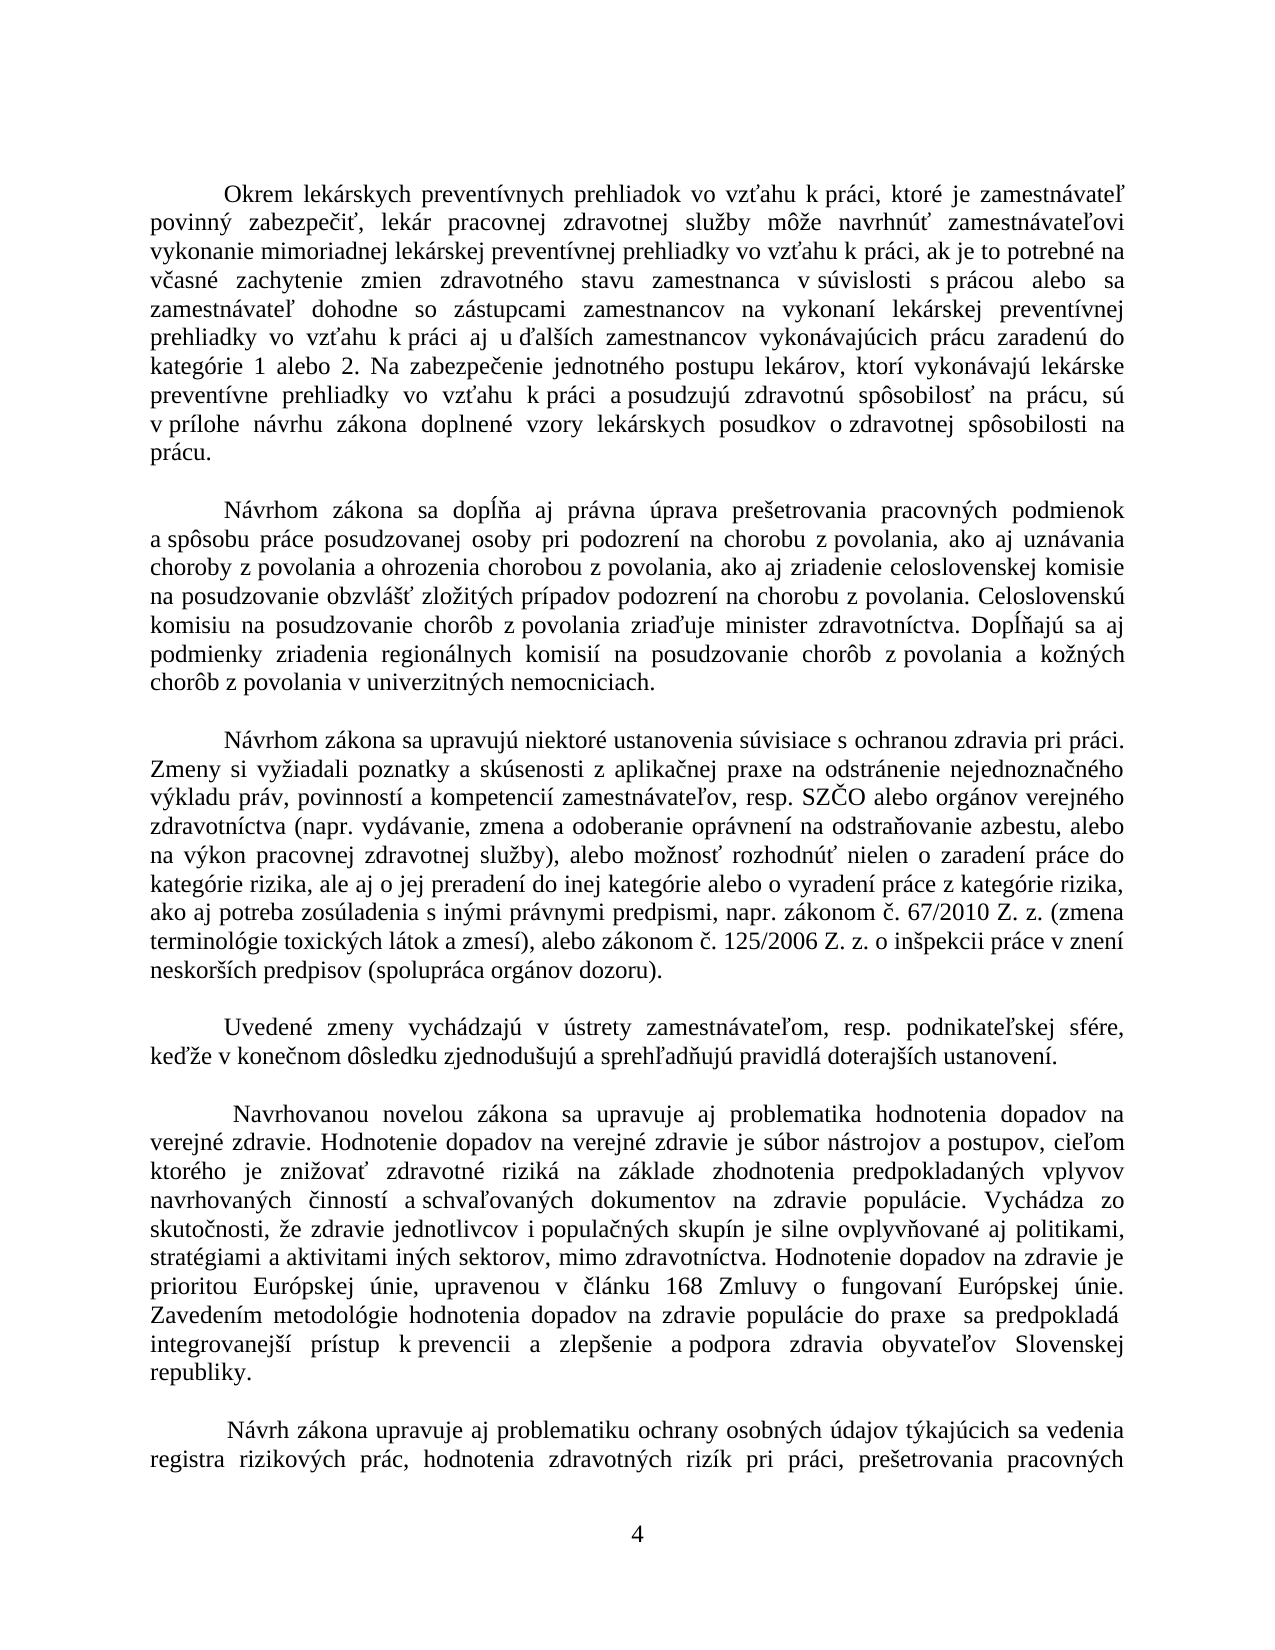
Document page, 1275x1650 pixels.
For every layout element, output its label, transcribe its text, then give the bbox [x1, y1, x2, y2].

text Navrhovanou novelou zákona sa upravuje aj problematika hodnotenia dopadov na verejné zdravie. Hodnotenie dopadov na verejné zdravie je súbor nástrojov a postupov, cieľom ktorého je znižovať zdravotné riziká na základe zhodnotenia predpokladaných vplyvov navrhovaných činností a schvaľovaných dokumentov na zdravie populácie. Vychádza zo skutočnosti, že zdravie jednotlivcov i populačných skupín je silne ovplyvňované aj politikami, stratégiami a aktivitami iných sektorov, mimo zdravotníctva. Hodnotenie dopadov na zdravie je prioritou Európskej únie, upravenou v článku 168 Zmluvy o fungovaní Európskej únie. Zavedením metodológie hodnotenia dopadov na zdravie populácie do praxe sa predpokladá integrovanejší prístup k prevencii a zlepšenie a podpora zdravia obyvateľov Slovenskej republiky. [150, 1099, 1125, 1386]
text Okrem lekárskych preventívnych prehliadok vo vzťahu k práci, ktoré je zamestnávateľ povinný zabezpečiť, lekár pracovnej zdravotnej služby môže navrhnúť zamestnávateľovi vykonanie mimoriadnej lekárskej preventívnej prehliadky vo vzťahu k práci, ak je to potrebné na včasné zachytenie zmien zdravotného stavu zamestnanca v súvislosti s prácou alebo sa zamestnávateľ dohodne so zástupcami zamestnancov na vykonaní lekárskej preventívnej prehliadky vo vzťahu k práci aj u ďalších zamestnancov vykonávajúcich prácu zaradenú do kategórie 1 alebo 2. Na zabezpečenie jednotného postupu lekárov, ktorí vykonávajú lekárske preventívne prehliadky vo vzťahu k práci a posudzujú zdravotnú spôsobilosť na prácu, sú v prílohe návrhu zákona doplnené vzory lekárskych posudkov o zdravotnej spôsobilosti na prácu. [150, 179, 1125, 466]
text Návrhom zákona sa upravujú niektoré ustanovenia súvisiace s ochranou zdravia pri práci. Zmeny si vyžiadali poznatky a skúsenosti z aplikačnej praxe na odstránenie nejednoznačného výkladu práv, povinností a kompetencií zamestnávateľov, resp. SZČO alebo orgánov verejného zdravotníctva (napr. vydávanie, zmena a odoberanie oprávnení na odstraňovanie azbestu, alebo na výkon pracovnej zdravotnej služby), alebo možnosť rozhodnúť nielen o zaradení práce do kategórie rizika, ale aj o jej preradení do inej kategórie alebo o vyradení práce z kategórie rizika, ako aj potreba zosúladenia s inými právnymi predpismi, napr. zákonom č. 67/2010 Z. z. (zmena terminológie toxických látok a zmesí), alebo zákonom č. 125/2006 Z. z. o inšpekcii práce v znení neskorších predpisov (spolupráca orgánov dozoru). [150, 725, 1125, 984]
text Návrhom zákona sa dopĺňa aj právna úprava prešetrovania pracovných podmienok a spôsobu práce posudzovanej osoby pri podozrení na chorobu z povolania, ako aj uznávania choroby z povolania a ohrozenia chorobou z povolania, ako aj zriadenie celoslovenskej komisie na posudzovanie obzvlášť zložitých prípadov podozrení na chorobu z povolania. Celoslovenskú komisiu na posudzovanie chorôb z povolania zriaďuje minister zdravotníctva. Dopĺňajú sa aj podmienky zriadenia regionálnych komisií na posudzovanie chorôb z povolania a kožných chorôb z povolania v univerzitných nemocniciach. [150, 495, 1125, 696]
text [150, 1415, 1125, 1472]
text Uvedené zmeny vychádzajú v ústrety zamestnávateľom, resp. podnikateľskej sfére, keďže v konečnom dôsledku zjednodušujú a sprehľadňujú pravidlá doterajších ustanovení. [150, 1012, 1125, 1070]
